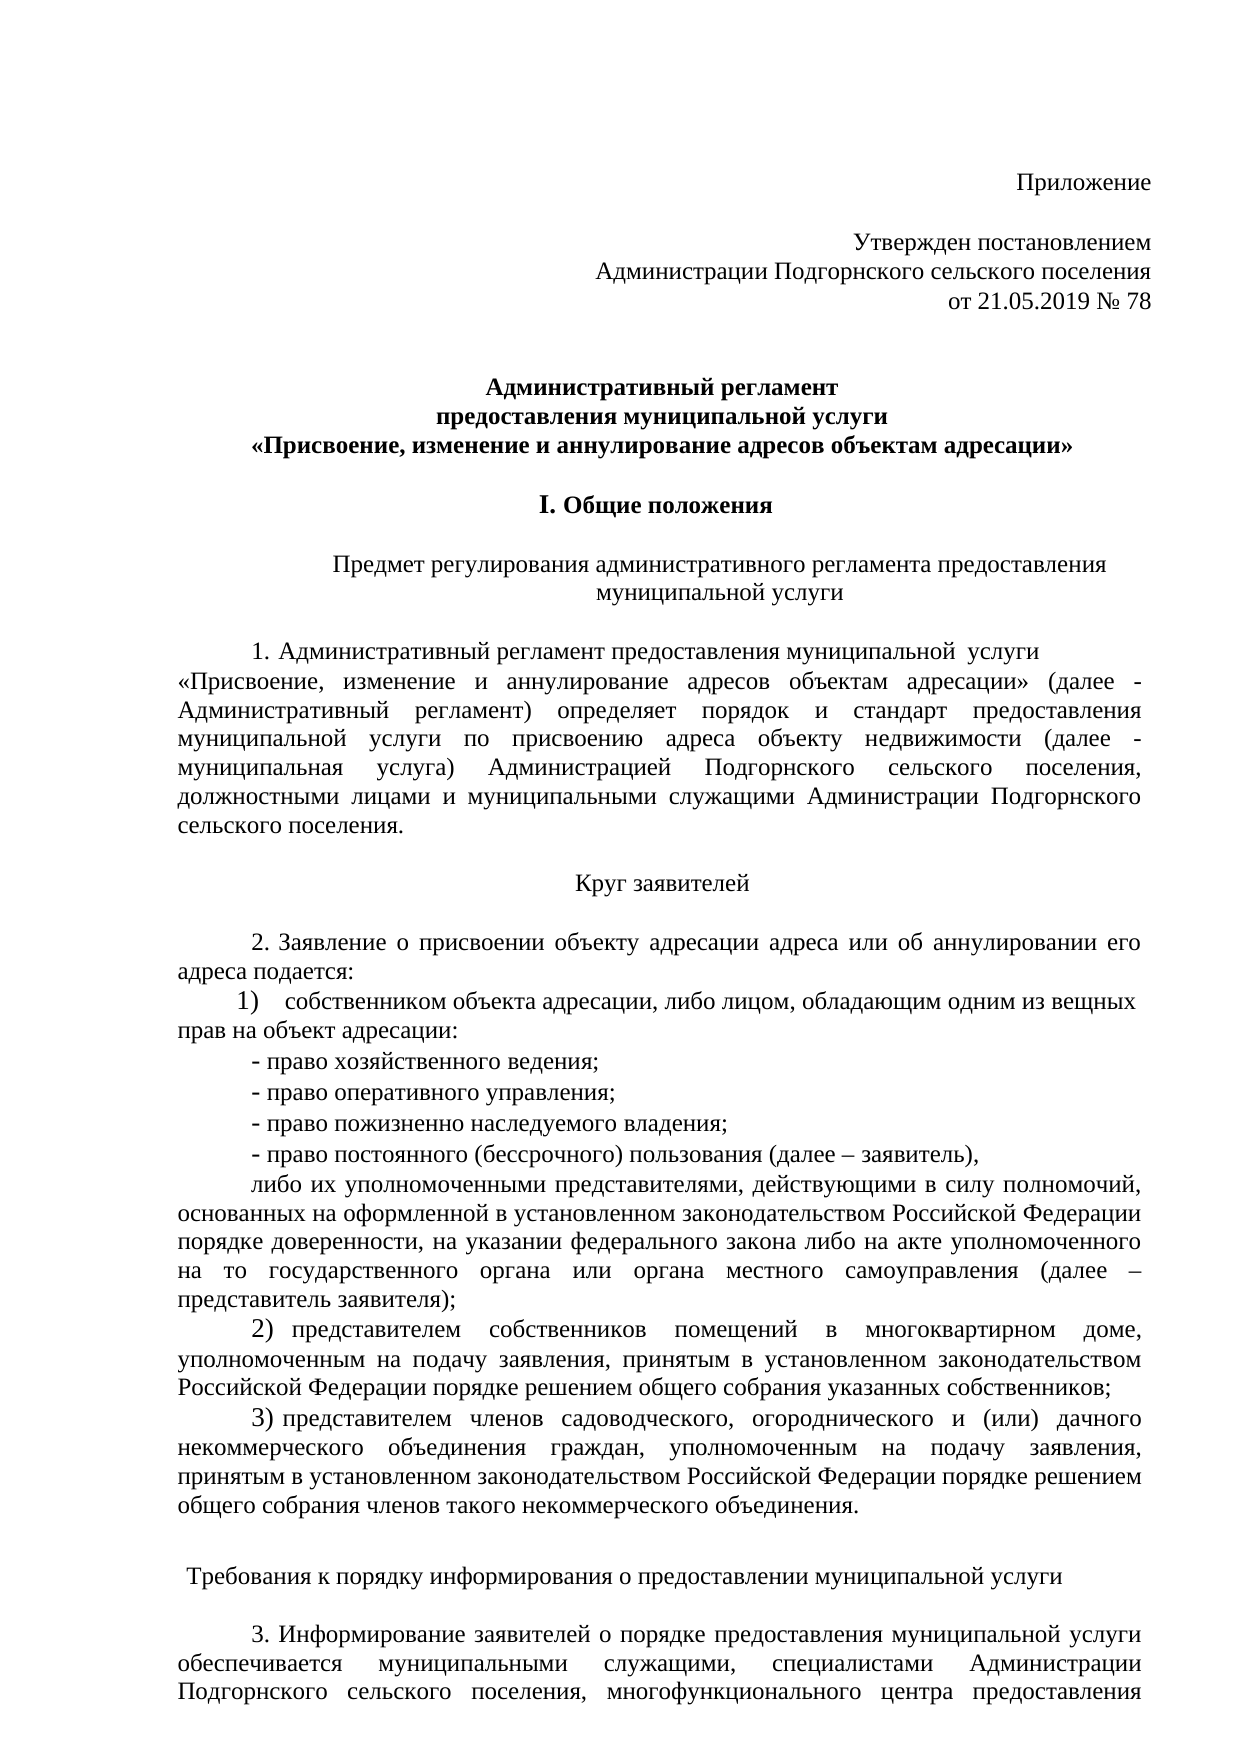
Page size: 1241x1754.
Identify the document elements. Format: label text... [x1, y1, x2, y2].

list право оперативного управления; [251, 1076, 1142, 1107]
list представителем членов садоводческого, огороднического и (или) дачного некоммерческого объединения граждан, уполномоченным на подачу заявления, принятым в установленном законодательством Российской Федерации порядке решением общего собрания членов такого некоммерческого объединения. [177, 1401, 1142, 1519]
text «Присвоение, изменение и аннулирование адресов объектам адресации» (далее - Административный регламент) определяет порядок и стандарт предоставления муниципальной услуги по присвоению адреса объекту недвижимости (далее - муниципальная услуга) Администрацией Подгорнского сельского поселения, должностными лицами и муниципальными служащими Администрации Подгорнского сельского поселения. [177, 666, 1142, 838]
list Административный регламент предоставления муниципальной услуги [177, 635, 1142, 666]
text предоставления муниципальной услуги [182, 401, 1142, 430]
text Круг заявителей [182, 868, 1142, 897]
list право хозяйственного ведения; [251, 1044, 1142, 1076]
list право пожизненно наследуемого владения; [251, 1107, 1142, 1138]
text либо их уполномоченными представителями, действующими в силу полномочий, основанных на оформленной в установленном законодательством Российской Федерации порядке доверенности, на указании федерального закона либо на акте уполномоченного на то государственного органа или органа местного самоуправления (далее – представитель заявителя); [177, 1169, 1142, 1313]
text «Присвоение, изменение и аннулирование адресов объектам адресации» [182, 430, 1142, 458]
text Требования к порядку информирования о предоставлении муниципальной услуги [186, 1561, 1142, 1590]
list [177, 1619, 1142, 1705]
list право постоянного (бессрочного) пользования (далее – заявитель), [251, 1138, 1142, 1169]
text Администрации Подгорнского сельского поселения [177, 256, 1151, 285]
text Приложение [177, 167, 1151, 196]
subtitle Административный регламент [182, 372, 1142, 401]
list Общие положения [194, 488, 1142, 519]
list Заявление о присвоении объекту адресации адреса или об аннулировании его адреса подается: [177, 927, 1142, 984]
list представителем собственников помещений в многоквартирном доме, уполномоченным на подачу заявления, принятым в установленном законодательством Российской Федерации порядке решением общего собрания указанных собственников; [177, 1313, 1142, 1401]
text Предмет регулирования административного регламента предоставления муниципальной услуги [297, 549, 1142, 606]
text от 21.05.2019 № 78 [146, 286, 1151, 314]
list собственником объекта адресации, либо лицом, обладающим одним из вещных прав на объект адресации: [177, 984, 1142, 1044]
text Утвержден постановлением [177, 227, 1151, 255]
